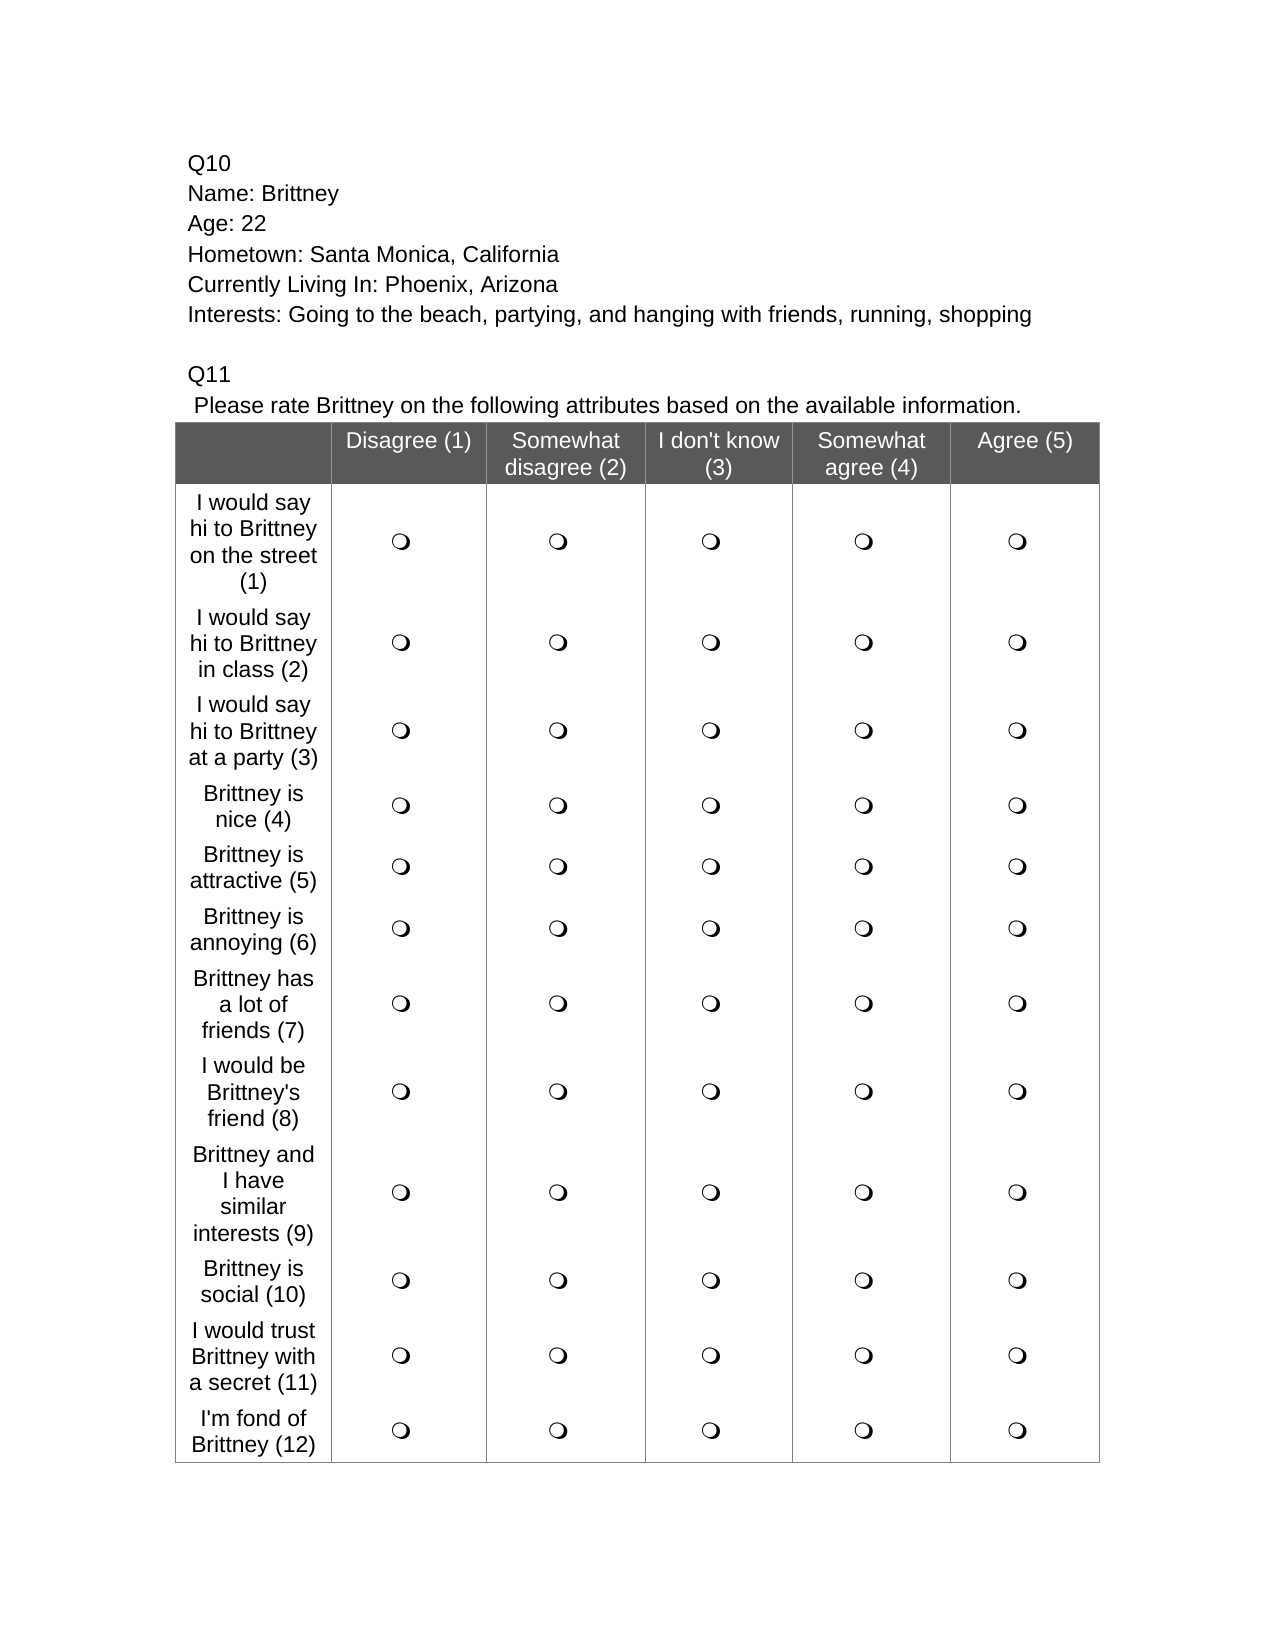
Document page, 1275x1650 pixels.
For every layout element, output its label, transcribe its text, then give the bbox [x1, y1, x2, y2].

table_cell [487, 898, 645, 960]
table_cell [332, 485, 486, 599]
table_cell [646, 1136, 792, 1250]
table_cell [951, 960, 1099, 1048]
table_cell [951, 687, 1099, 775]
table_header Agree (5) [951, 423, 1099, 484]
table_cell [332, 687, 486, 775]
table_cell [646, 485, 792, 599]
table_cell Brittney and I have similar interests (9) [176, 1136, 331, 1250]
table_cell [646, 599, 792, 687]
table_cell [332, 1312, 486, 1400]
table_cell Brittney is social (10) [176, 1250, 331, 1312]
table_cell [332, 1250, 486, 1312]
table_cell [487, 1136, 645, 1250]
table_cell Brittney is attractive (5) [176, 837, 331, 898]
table_cell [332, 898, 486, 960]
table_cell [793, 898, 950, 960]
table_cell [487, 599, 645, 687]
table_cell [793, 1048, 950, 1136]
table_cell Brittney has a lot of friends (7) [176, 960, 331, 1048]
table_cell [487, 1312, 645, 1400]
table_cell [793, 960, 950, 1048]
table_cell [951, 599, 1099, 687]
table_cell [487, 775, 645, 837]
table_cell [793, 1312, 950, 1400]
table_cell [646, 1048, 792, 1136]
table_cell [646, 687, 792, 775]
table_cell I would say hi to Brittney at a party (3) [176, 687, 331, 775]
table_cell [951, 837, 1099, 898]
table_cell [793, 687, 950, 775]
table_cell [951, 1312, 1099, 1400]
table_header [176, 423, 331, 484]
text Q10 [187, 150, 1087, 176]
table_header Somewhat disagree (2) [487, 423, 645, 484]
table_cell [793, 485, 950, 599]
table_cell [487, 1250, 645, 1312]
table_cell [332, 775, 486, 837]
table_cell [646, 775, 792, 837]
table_cell [332, 599, 486, 687]
text Hometown: Santa Monica, California [187, 241, 1087, 267]
table_cell [951, 775, 1099, 837]
table_cell [951, 485, 1099, 599]
table_cell I would say hi to Brittney on the street (1) [176, 485, 331, 599]
table_header I don't know (3) [646, 423, 792, 484]
text Name: Brittney [187, 180, 1087, 207]
table_cell [646, 1250, 792, 1312]
table_cell [951, 1250, 1099, 1312]
table_cell [487, 485, 645, 599]
table_cell [793, 1400, 950, 1462]
table_cell [487, 960, 645, 1048]
table_cell [487, 687, 645, 775]
table_cell [487, 1400, 645, 1462]
table_cell [951, 1400, 1099, 1462]
table_cell [793, 775, 950, 837]
table_header Somewhat agree (4) [793, 423, 950, 484]
table_cell [646, 837, 792, 898]
table_cell [646, 898, 792, 960]
table_cell I would say hi to Brittney in class (2) [176, 599, 331, 687]
text Please rate Brittney on the following attributes based on the available information. [187, 392, 1087, 418]
table_cell I would be Brittney's friend (8) [176, 1048, 331, 1136]
table_cell [332, 1136, 486, 1250]
table_cell [332, 837, 486, 898]
table_cell Brittney is annoying (6) [176, 898, 331, 960]
text Q11 [187, 361, 1087, 388]
table_cell [487, 837, 645, 898]
table_cell I would trust Brittney with a secret (11) [176, 1312, 331, 1400]
table_cell [793, 1250, 950, 1312]
table_cell [793, 599, 950, 687]
text Interests: Going to the beach, partying, and hanging with friends, running, shopping [187, 301, 1087, 327]
table_cell [951, 1048, 1099, 1136]
text Currently Living In: Phoenix, Arizona [187, 271, 1087, 297]
table_cell [793, 1136, 950, 1250]
table_cell [646, 1400, 792, 1462]
table_cell [487, 1048, 645, 1136]
text Age: 22 [187, 210, 1087, 237]
table_cell [332, 1048, 486, 1136]
table_cell [951, 898, 1099, 960]
table_cell Brittney is nice (4) [176, 775, 331, 837]
table_cell I'm fond of Brittney (12) [176, 1400, 331, 1462]
table_cell [793, 837, 950, 898]
table_cell [332, 1400, 486, 1462]
table_cell [646, 1312, 792, 1400]
table_header Disagree (1) [332, 423, 486, 484]
table_cell [951, 1136, 1099, 1250]
table_cell [646, 960, 792, 1048]
table_cell [332, 960, 486, 1048]
